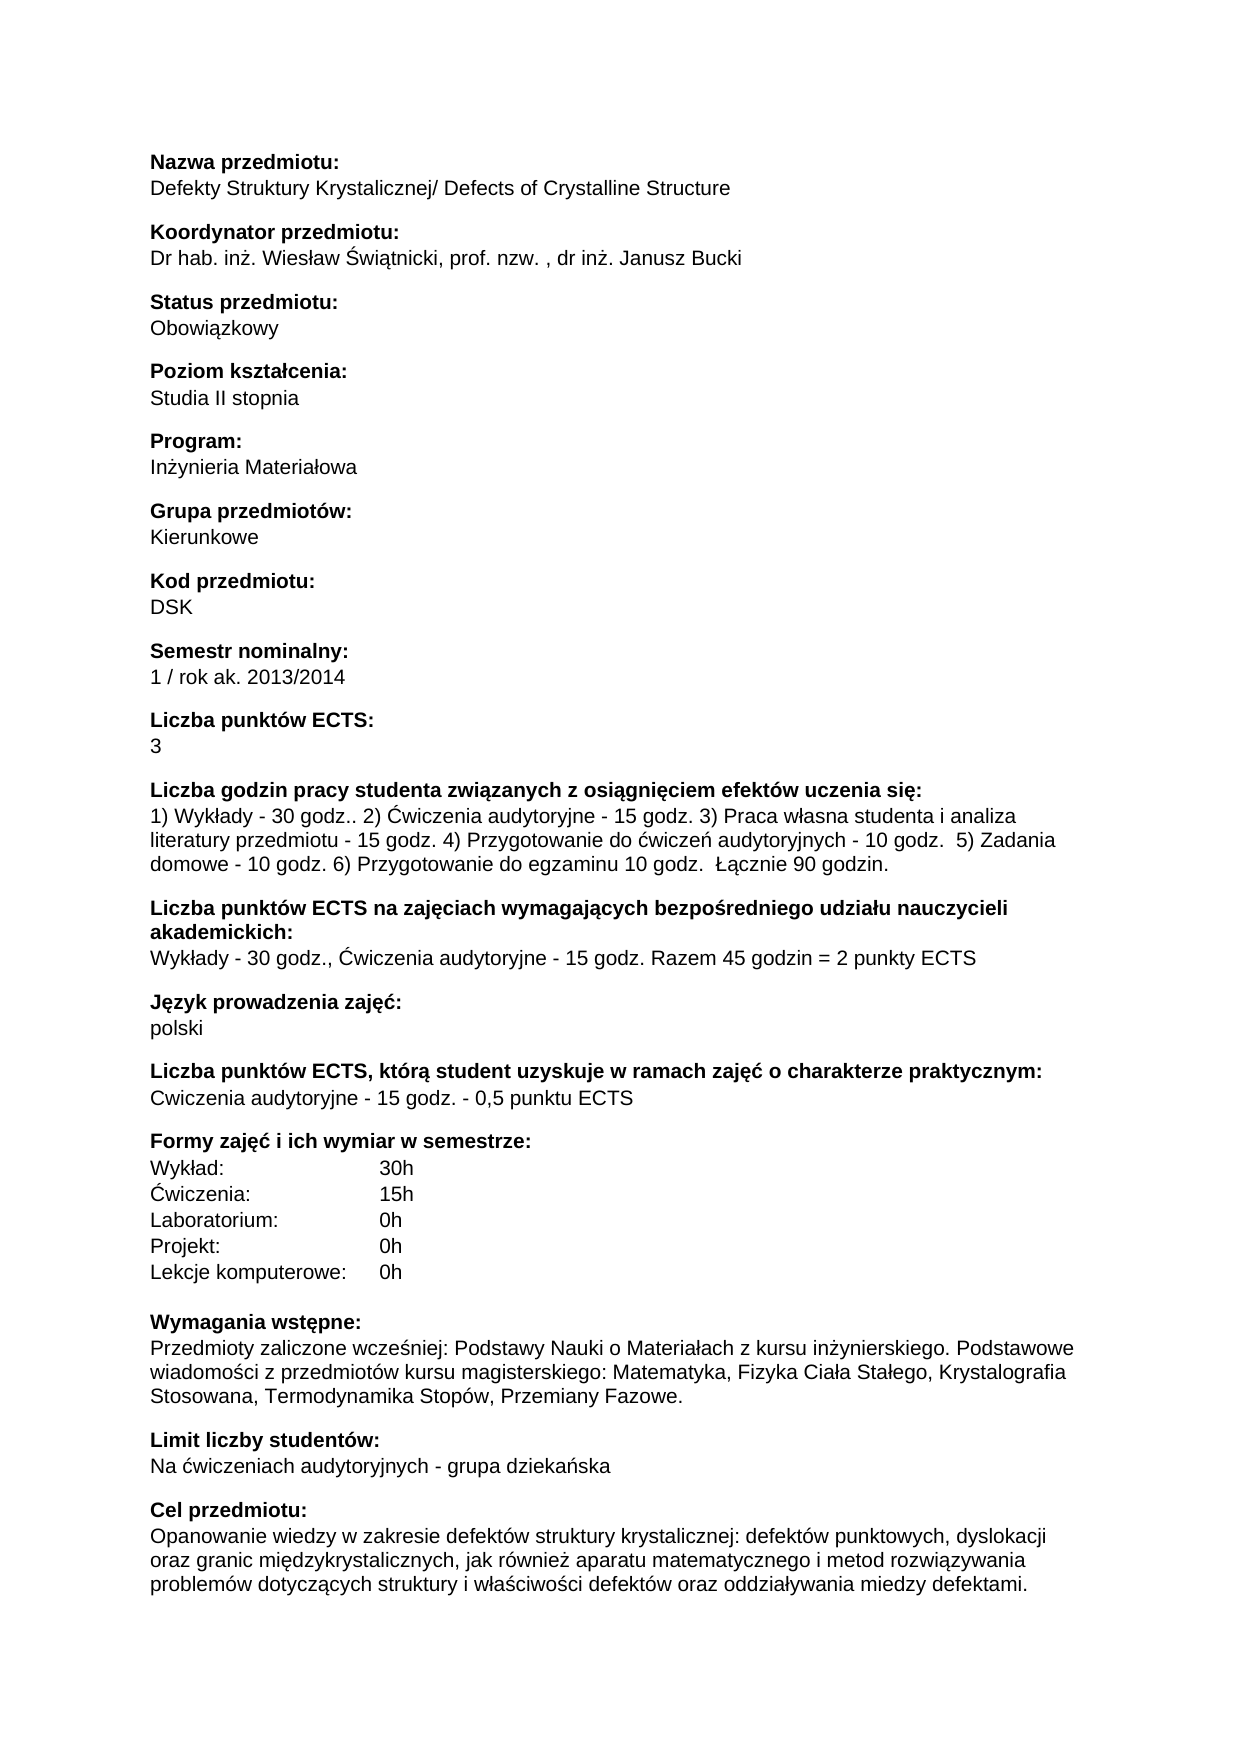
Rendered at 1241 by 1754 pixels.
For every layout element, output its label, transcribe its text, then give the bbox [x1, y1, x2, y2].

text Liczba godzin pracy studenta związanych z osiągnięciem efektów uczenia się: [150, 778, 1090, 802]
table_cell Laboratorium: [140, 1208, 367, 1232]
text Wymagania wstępne: [150, 1310, 1090, 1334]
text Program: [150, 429, 1090, 453]
text Język prowadzenia zajęć: [150, 989, 1090, 1013]
text Defekty Struktury Krystalicznej/ Defects of Crystalline Structure [150, 176, 1090, 200]
text Liczba punktów ECTS: [150, 708, 1090, 732]
text Liczba punktów ECTS na zajęciach wymagających bezpośredniego udziału nauczycieli akademickich: [150, 896, 1090, 944]
text Cwiczenia audytoryjne - 15 godz. - 0,5 punktu ECTS [150, 1085, 1090, 1109]
text Grupa przedmiotów: [150, 499, 1090, 523]
text Wykłady - 30 godz., Ćwiczenia audytoryjne - 15 godz. Razem 45 godzin = 2 punkty ECTS [150, 946, 1090, 970]
text polski [150, 1016, 1090, 1039]
text DSK [150, 595, 1090, 619]
table_cell Ćwiczenia: [140, 1182, 367, 1206]
text Poziom kształcenia: [150, 359, 1090, 383]
text Cel przedmiotu: [150, 1497, 1090, 1521]
table_cell 15h [369, 1180, 597, 1206]
text 3 [150, 734, 1090, 758]
text Kierunkowe [150, 525, 1090, 549]
text Dr hab. inż. Wiesław Świątnicki, prof. nzw. , dr inż. Janusz Bucki [150, 246, 1090, 270]
text Studia II stopnia [150, 385, 1090, 409]
table_cell 0h [369, 1258, 597, 1284]
text Obowiązkowy [150, 316, 1090, 339]
text Semestr nominalny: [150, 638, 1090, 662]
text 1) Wykłady - 30 godz.. 2) Ćwiczenia audytoryjne - 15 godz. 3) Praca własna studenta i analiza literatury przedmiotu - 15 godz. 4) Przygotowanie do ćwiczeń audytoryjnych - 10 godz. 5) Zadania domowe - 10 godz. 6) Przygotowanie do egzaminu 10 godz. Łącznie 90 godzin. [150, 804, 1090, 876]
text Liczba punktów ECTS, którą student uzyskuje w ramach zajęć o charakterze praktycznym: [150, 1059, 1090, 1083]
table_cell 0h [369, 1206, 597, 1232]
table_cell Lekcje komputerowe: [140, 1260, 367, 1284]
text Przedmioty zaliczone wcześniej: Podstawy Nauki o Materiałach z kursu inżynierskiego. Podstawowe wiadomości z przedmiotów kursu magisterskiego: Matematyka, Fizyka Ciała Stałego, Krystalografia Stosowana, Termodynamika Stopów, Przemiany Fazowe. [150, 1336, 1090, 1408]
table_header Wykład: [140, 1156, 367, 1180]
text Kod przedmiotu: [150, 569, 1090, 593]
text 1 / rok ak. 2013/2014 [150, 664, 1090, 688]
text Koordynator przedmiotu: [150, 220, 1090, 244]
text Na ćwiczeniach audytoryjnych - grupa dziekańska [150, 1454, 1090, 1478]
text Status przedmiotu: [150, 289, 1090, 313]
table_cell Projekt: [140, 1234, 367, 1258]
table_cell 0h [369, 1232, 597, 1258]
table_header 30h [369, 1156, 597, 1180]
text Inżynieria Materiałowa [150, 455, 1090, 479]
text Nazwa przedmiotu: [150, 150, 1090, 174]
text Formy zajęć i ich wymiar w semestrze: [150, 1129, 1090, 1153]
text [150, 1523, 1090, 1595]
text Limit liczby studentów: [150, 1428, 1090, 1452]
